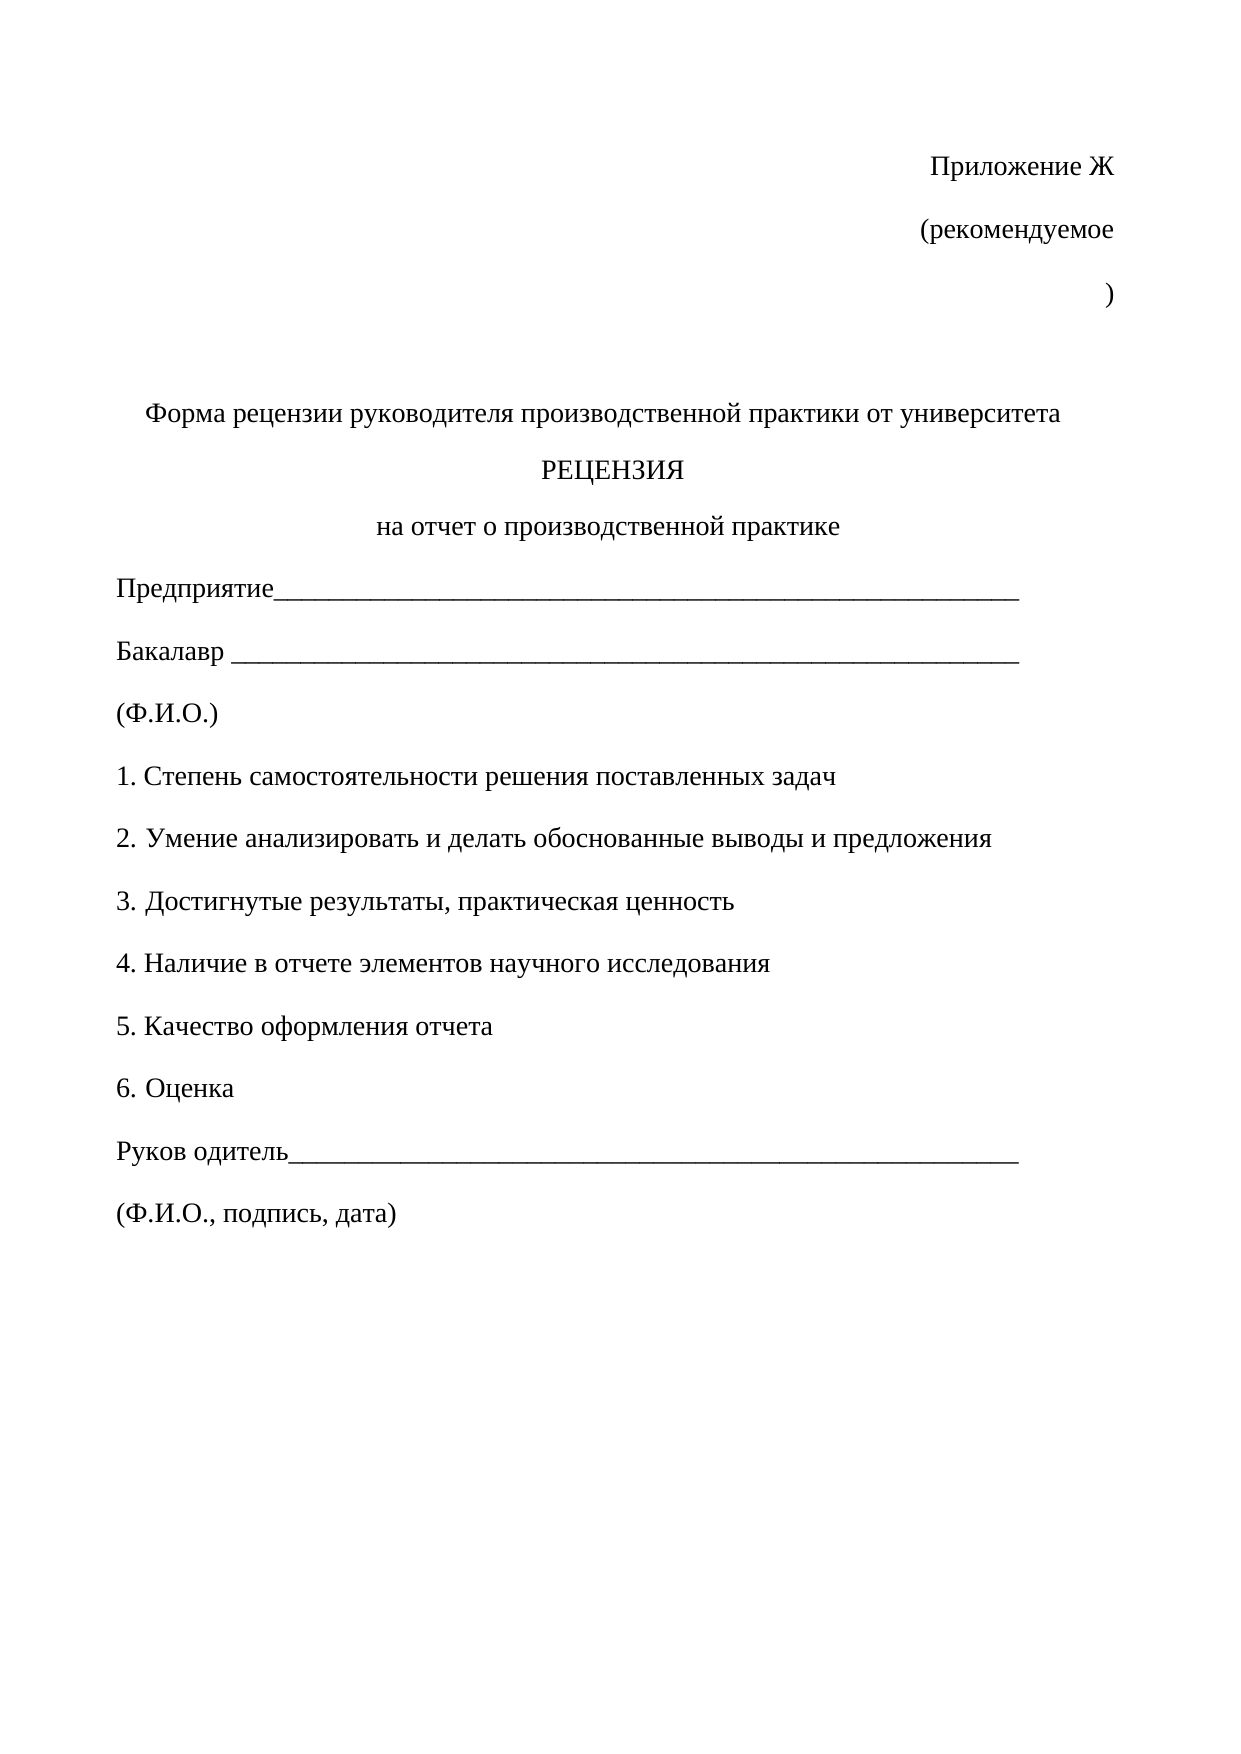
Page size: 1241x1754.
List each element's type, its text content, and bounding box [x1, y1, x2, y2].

text РЕЦЕНЗИЯ [541, 457, 1141, 485]
list Наличие в отчете элементов научного исследования [116, 923, 1141, 985]
text (Ф.И.О.) [116, 673, 1141, 735]
list Умение анализировать и делать обоснованные выводы и предложения [116, 798, 1141, 860]
list Достигнутые результаты, практическая ценность [116, 860, 1141, 923]
text на отчет о производственной практике [376, 485, 1141, 548]
list Оценка [116, 1048, 1141, 1110]
text Бакалавр [116, 610, 1141, 673]
text Форма рецензии руководителя производственной практики от университета [145, 399, 1141, 428]
text Предприятие [116, 548, 1141, 610]
text Приложение Ж (рекомендуемое) [920, 124, 1114, 315]
text (Ф.И.О., подпись, дата) [116, 1173, 1141, 1235]
list Степень самостоятельности решения поставленных задач [116, 735, 1141, 798]
list Качество оформления отчета [116, 985, 1141, 1048]
text Руков одитель [116, 1110, 1141, 1173]
